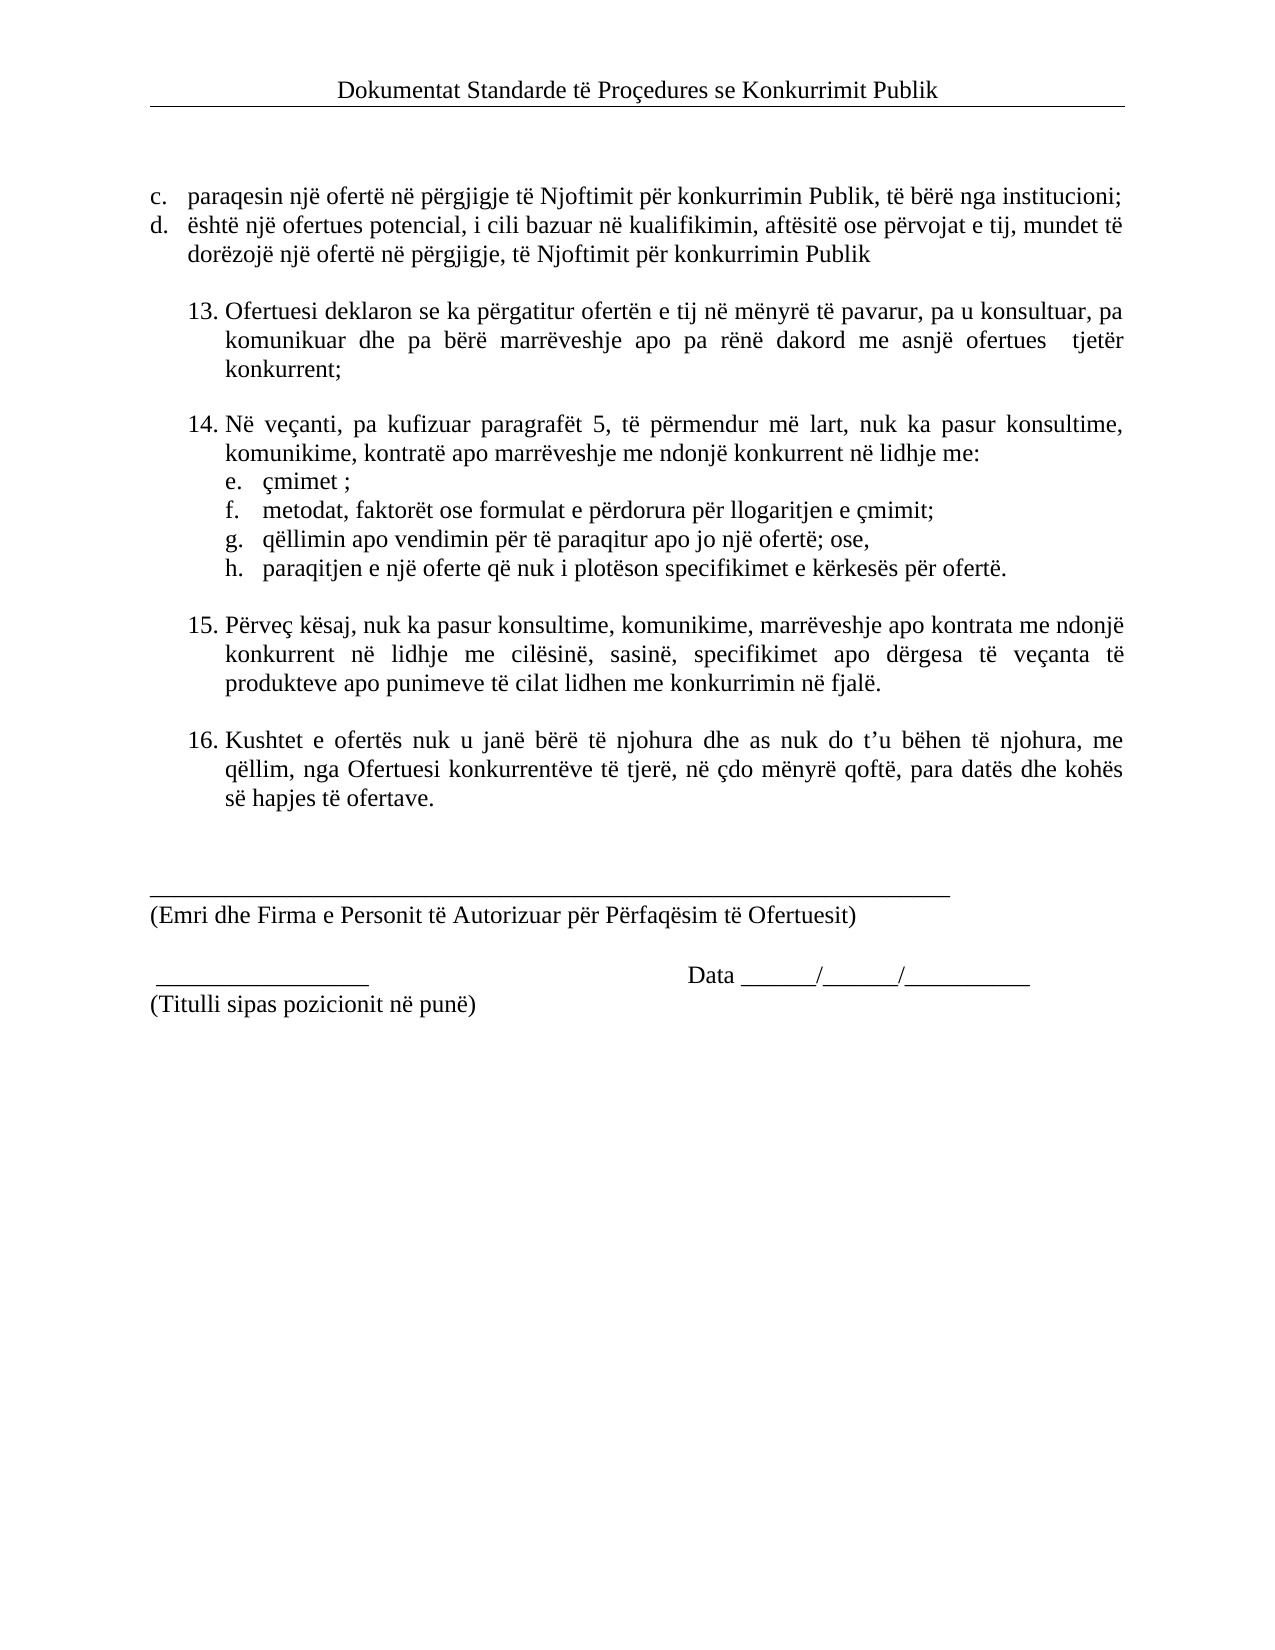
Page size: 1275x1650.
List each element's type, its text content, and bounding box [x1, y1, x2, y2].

list paraqesin një ofertë në përgjigje të Njoftimit për konkurrimin Publik, të bërë nga institucioni; [150, 181, 1125, 210]
text (Titulli sipas pozicionit në punë) [150, 989, 1125, 1018]
text ________________________________________________________________ [150, 871, 1125, 900]
list Ofertuesi deklaron se ka përgatitur ofertën e tij në mënyrë të pavarur, pa u konsultuar, pa komunikuar dhe pa bërë marrëveshje apo pa rënë dakord me asnjë ofertues tjetër konkurrent; [187, 296, 1125, 382]
list çmimet ; [225, 466, 1125, 495]
list Në veçanti, pa kufizuar paragrafët 5, të përmendur më lart, nuk ka pasur konsultime, komunikime, kontratë apo marrëveshje me ndonjë konkurrent në lidhje me: [187, 409, 1125, 466]
list Përveç kësaj, nuk ka pasur konsultime, komunikime, marrëveshje apo kontrata me ndonjë konkurrent në lidhje me cilësinë, sasinë, specifikimet apo dërgesa të veçanta të produkteve apo punimeve të cilat lidhen me konkurrimin në fjalë. [187, 610, 1125, 696]
list është një ofertues potencial, i cili bazuar në kualifikimin, aftësitë ose përvojat e tij, mundet të dorëzojë një ofertë në përgjigje, të Njoftimit për konkurrimin Publik [150, 210, 1125, 267]
text _________________ Data ______/______/__________ [150, 960, 1125, 989]
list Kushtet e ofertës nuk u janë bërë të njohura dhe as nuk do t’u bëhen të njohura, me qëllim, nga Ofertuesi konkurrentëve të tjerë, në çdo mënyrë qoftë, para datës dhe kohës së hapjes të ofertave. [187, 725, 1125, 811]
text (Emri dhe Firma e Personit të Autorizuar për Përfaqësim të Ofertuesit) [150, 900, 1125, 929]
list metodat, faktorët ose formulat e përdorura për llogaritjen e çmimit; [225, 495, 1125, 524]
list qëllimin apo vendimin për të paraqitur apo jo një ofertë; ose, [225, 524, 1125, 553]
list paraqitjen e një oferte që nuk i plotëson specifikimet e kërkesës për ofertë. [225, 553, 1125, 581]
